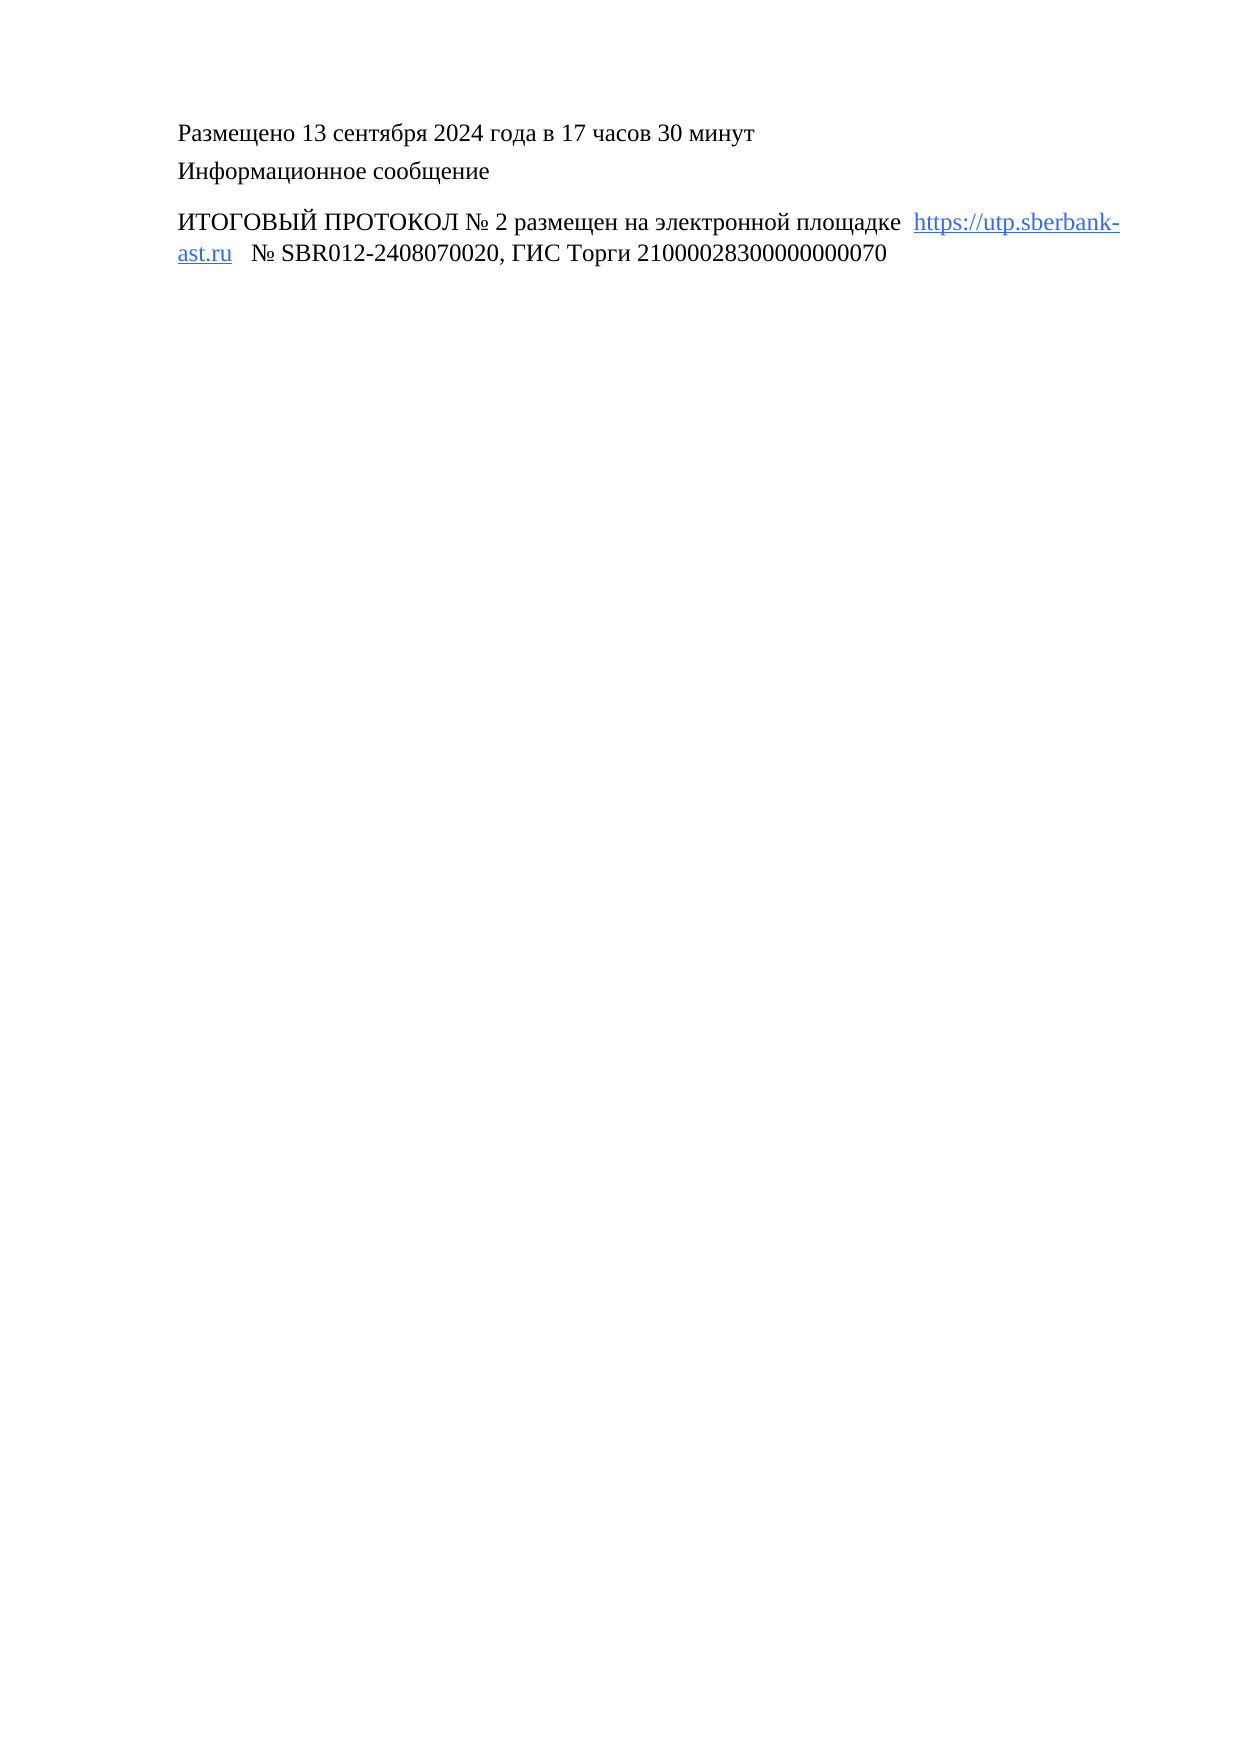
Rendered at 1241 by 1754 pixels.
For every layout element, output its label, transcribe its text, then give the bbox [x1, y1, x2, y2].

text Информационное сообщение [177, 156, 1152, 185]
text Размещено 13 сентября 2024 года в 17 часов 30 минут [177, 118, 1152, 147]
text ИТОГОВЫЙ ПРОТОКОЛ № 2 размещен на электронной площадке https://utp.sberbank-ast.ru № SBR012-2408070020, ГИС Торги 21000028300000000070 [177, 207, 1152, 267]
